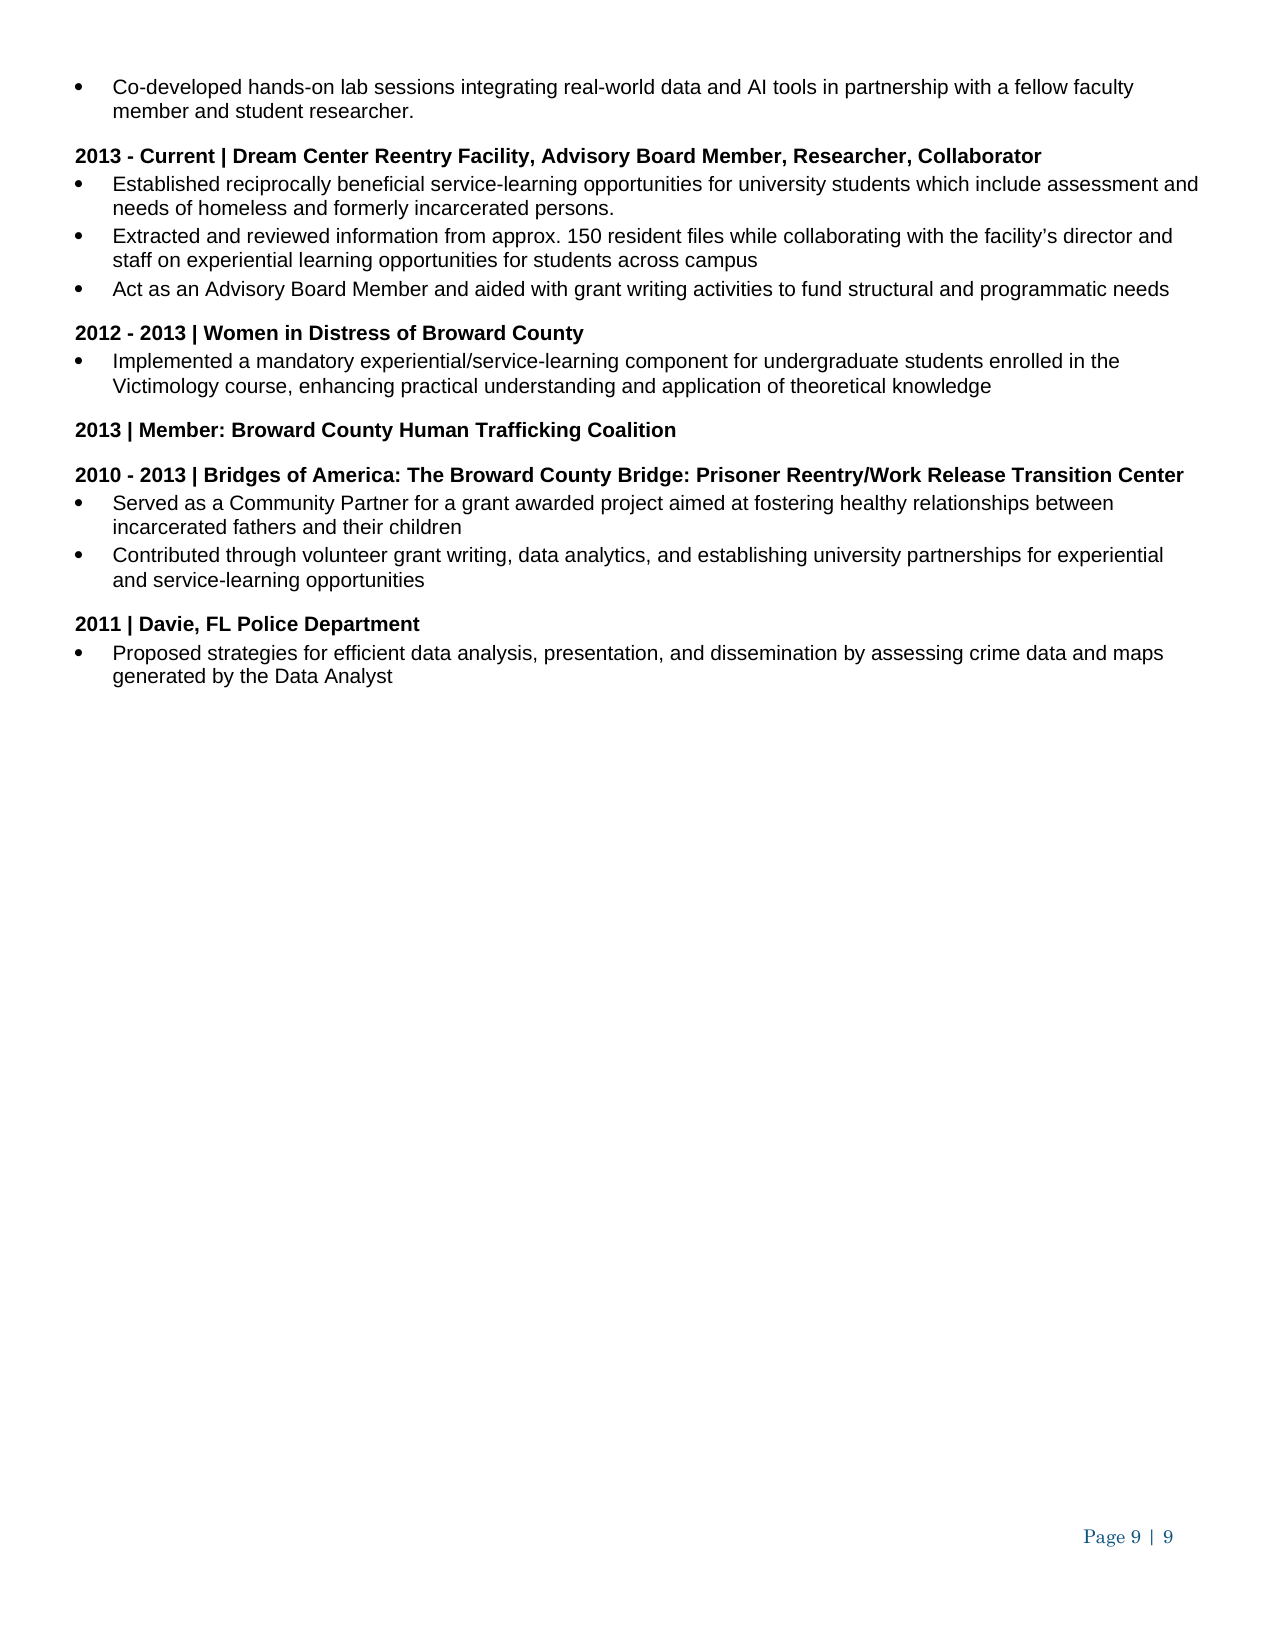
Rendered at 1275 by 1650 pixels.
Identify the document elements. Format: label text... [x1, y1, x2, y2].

list Extracted and reviewed information from approx. 150 resident files while collaborating with the facility’s director and staff on experiential learning opportunities for students across campus [75, 224, 1200, 272]
list Implemented a mandatory experiential/service-learning component for undergraduate students enrolled in the Victimology course, enhancing practical understanding and application of theoretical knowledge [75, 349, 1200, 397]
list Co-developed hands-on lab sessions integrating real-world data and AI tools in partnership with a fellow faculty member and student researcher. [75, 75, 1200, 123]
text 2013 - Current | Dream Center Reentry Facility, Advisory Board Member, Researcher, Collaborator [75, 144, 1200, 168]
list Established reciprocally beneficial service-learning opportunities for university students which include assessment and needs of homeless and formerly incarcerated persons. [75, 172, 1200, 220]
list Served as a Community Partner for a grant awarded project aimed at fostering healthy relationships between incarcerated fathers and their children [75, 491, 1200, 539]
text 2013 | Member: Broward County Human Trafficking Coalition [75, 418, 1200, 442]
text 2010 - 2013 | Bridges of America: The Broward County Bridge: Prisoner Reentry/Work Release Transition Center [75, 463, 1200, 487]
list Contributed through volunteer grant writing, data analytics, and establishing university partnerships for experiential and service-learning opportunities [75, 543, 1200, 591]
text 2011 | Davie, FL Police Department [75, 612, 1200, 636]
list Proposed strategies for efficient data analysis, presentation, and dissemination by assessing crime data and maps generated by the Data Analyst [75, 640, 1200, 688]
text 2012 - 2013 | Women in Distress of Broward County [75, 321, 1200, 345]
list Act as an Advisory Board Member and aided with grant writing activities to fund structural and programmatic needs [75, 276, 1200, 300]
